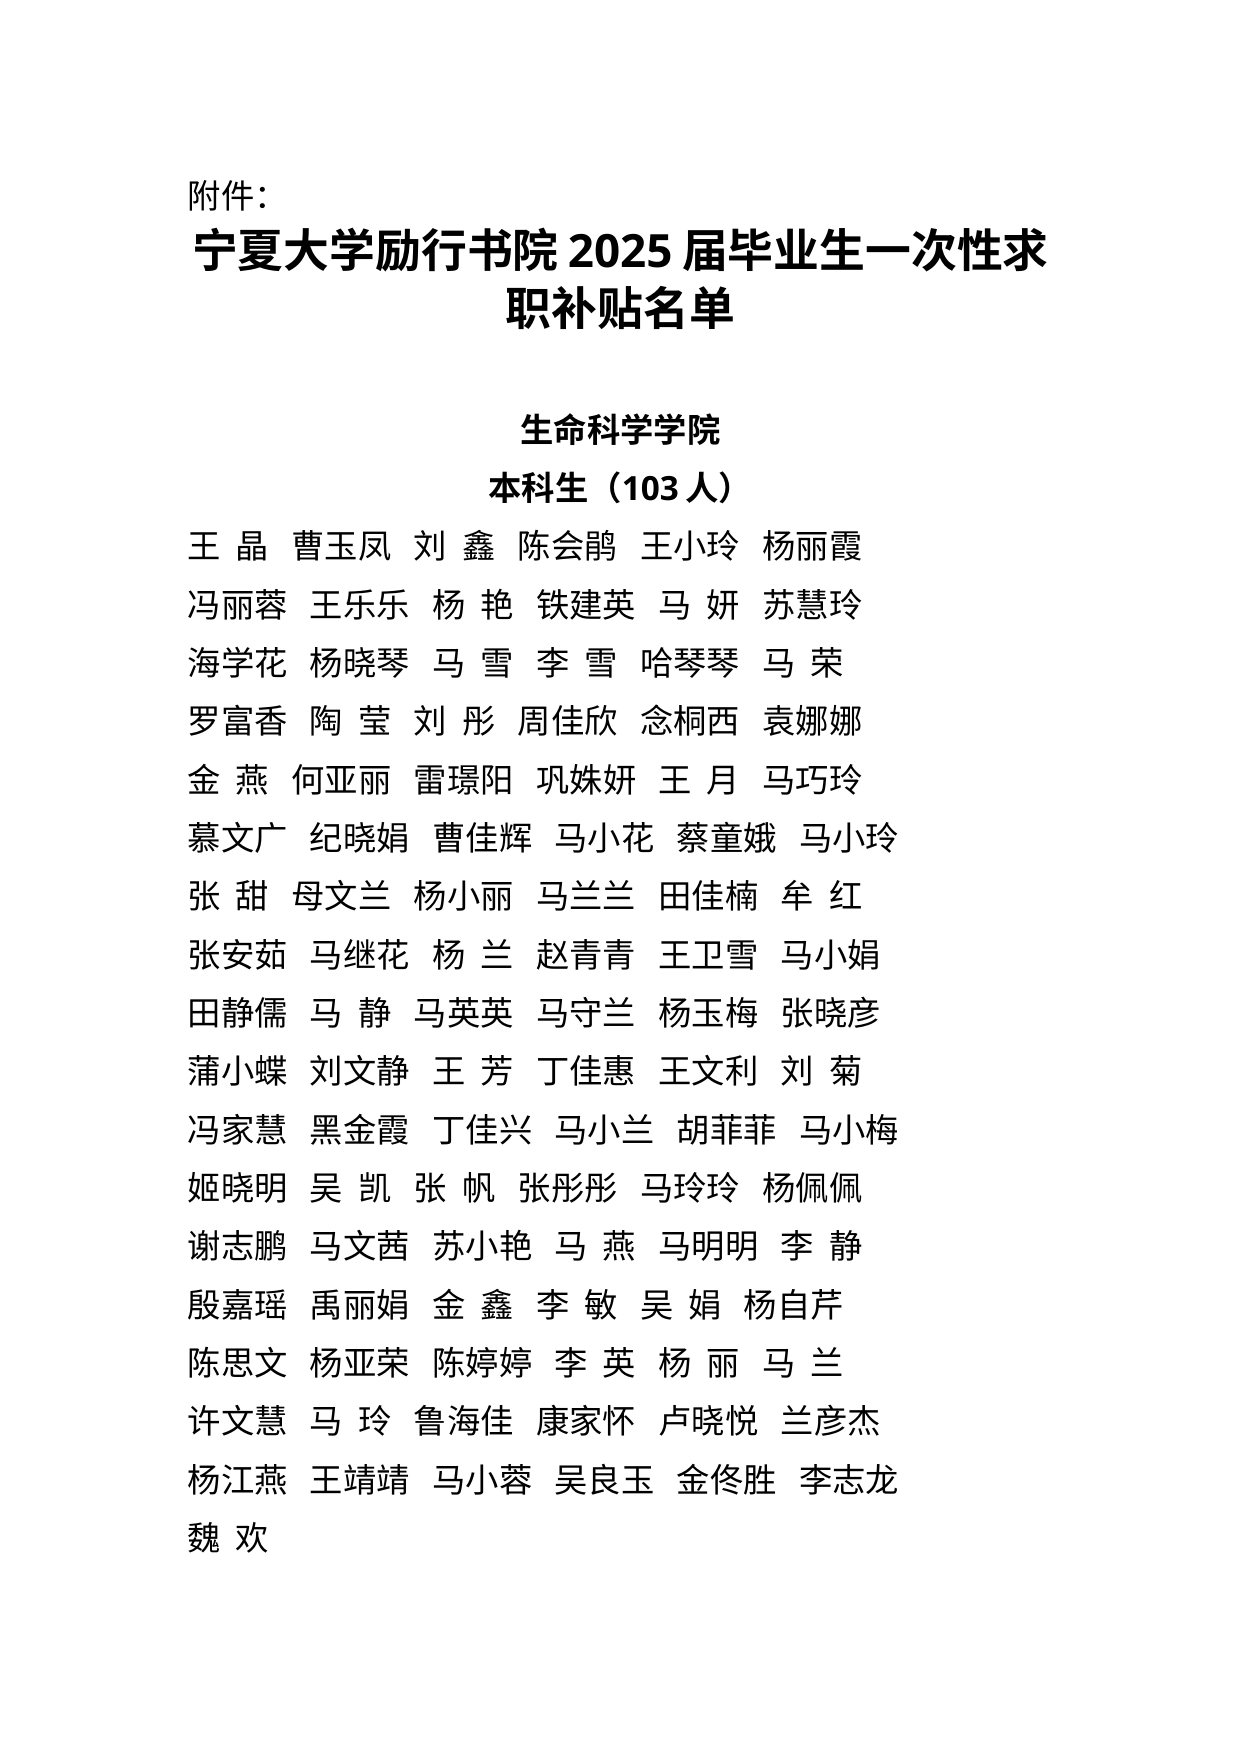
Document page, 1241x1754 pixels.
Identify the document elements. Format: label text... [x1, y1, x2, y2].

text 殷嘉瑶 禹丽娟 金 鑫 李 敏 吴 娟 杨自芹 [187, 1270, 1053, 1329]
text 许文慧 马 玲 鲁海佳 康家怀 卢晓悦 兰彦杰 [187, 1387, 1053, 1445]
text 田静儒 马 静 马英英 马守兰 杨玉梅 张晓彦 [187, 979, 1053, 1037]
text 魏 欢 [187, 1504, 1053, 1562]
text 张安茹 马继花 杨 兰 赵青青 王卫雪 马小娟 [187, 920, 1053, 979]
text 蒲小蝶 刘文静 王 芳 丁佳惠 王文利 刘 菊 [187, 1037, 1053, 1095]
text 生命科学学院 [187, 395, 1053, 454]
text 陈思文 杨亚荣 陈婷婷 李 英 杨 丽 马 兰 [187, 1329, 1053, 1387]
text 慕文广 纪晓娟 曹佳辉 马小花 蔡童娥 马小玲 [187, 804, 1053, 862]
text 姬晓明 吴 凯 张 帆 张彤彤 马玲玲 杨佩佩 [187, 1154, 1053, 1212]
text 宁夏大学励行书院2025届毕业生一次性求职补贴名单 [187, 220, 1053, 337]
text 杨江燕 王靖靖 马小蓉 吴良玉 金佟胜 李志龙 [187, 1445, 1053, 1504]
text 海学花 杨晓琴 马 雪 李 雪 哈琴琴 马 荣 [187, 629, 1053, 687]
text 张 甜 母文兰 杨小丽 马兰兰 田佳楠 牟 红 [187, 862, 1053, 920]
text 金 燕 何亚丽 雷璟阳 巩姝妍 王 月 马巧玲 [187, 745, 1053, 804]
text 附件： [187, 162, 1053, 220]
text 罗富香 陶 莹 刘 彤 周佳欣 念桐西 袁娜娜 [187, 687, 1053, 745]
text 冯丽蓉 王乐乐 杨 艳 铁建英 马 妍 苏慧玲 [187, 570, 1053, 629]
text 王 晶 曹玉凤 刘 鑫 陈会鹃 王小玲 杨丽霞 [187, 512, 1053, 570]
text 谢志鹏 马文茜 苏小艳 马 燕 马明明 李 静 [187, 1212, 1053, 1270]
text 冯家慧 黑金霞 丁佳兴 马小兰 胡菲菲 马小梅 [187, 1095, 1053, 1154]
text 本科生（103人） [187, 454, 1053, 512]
